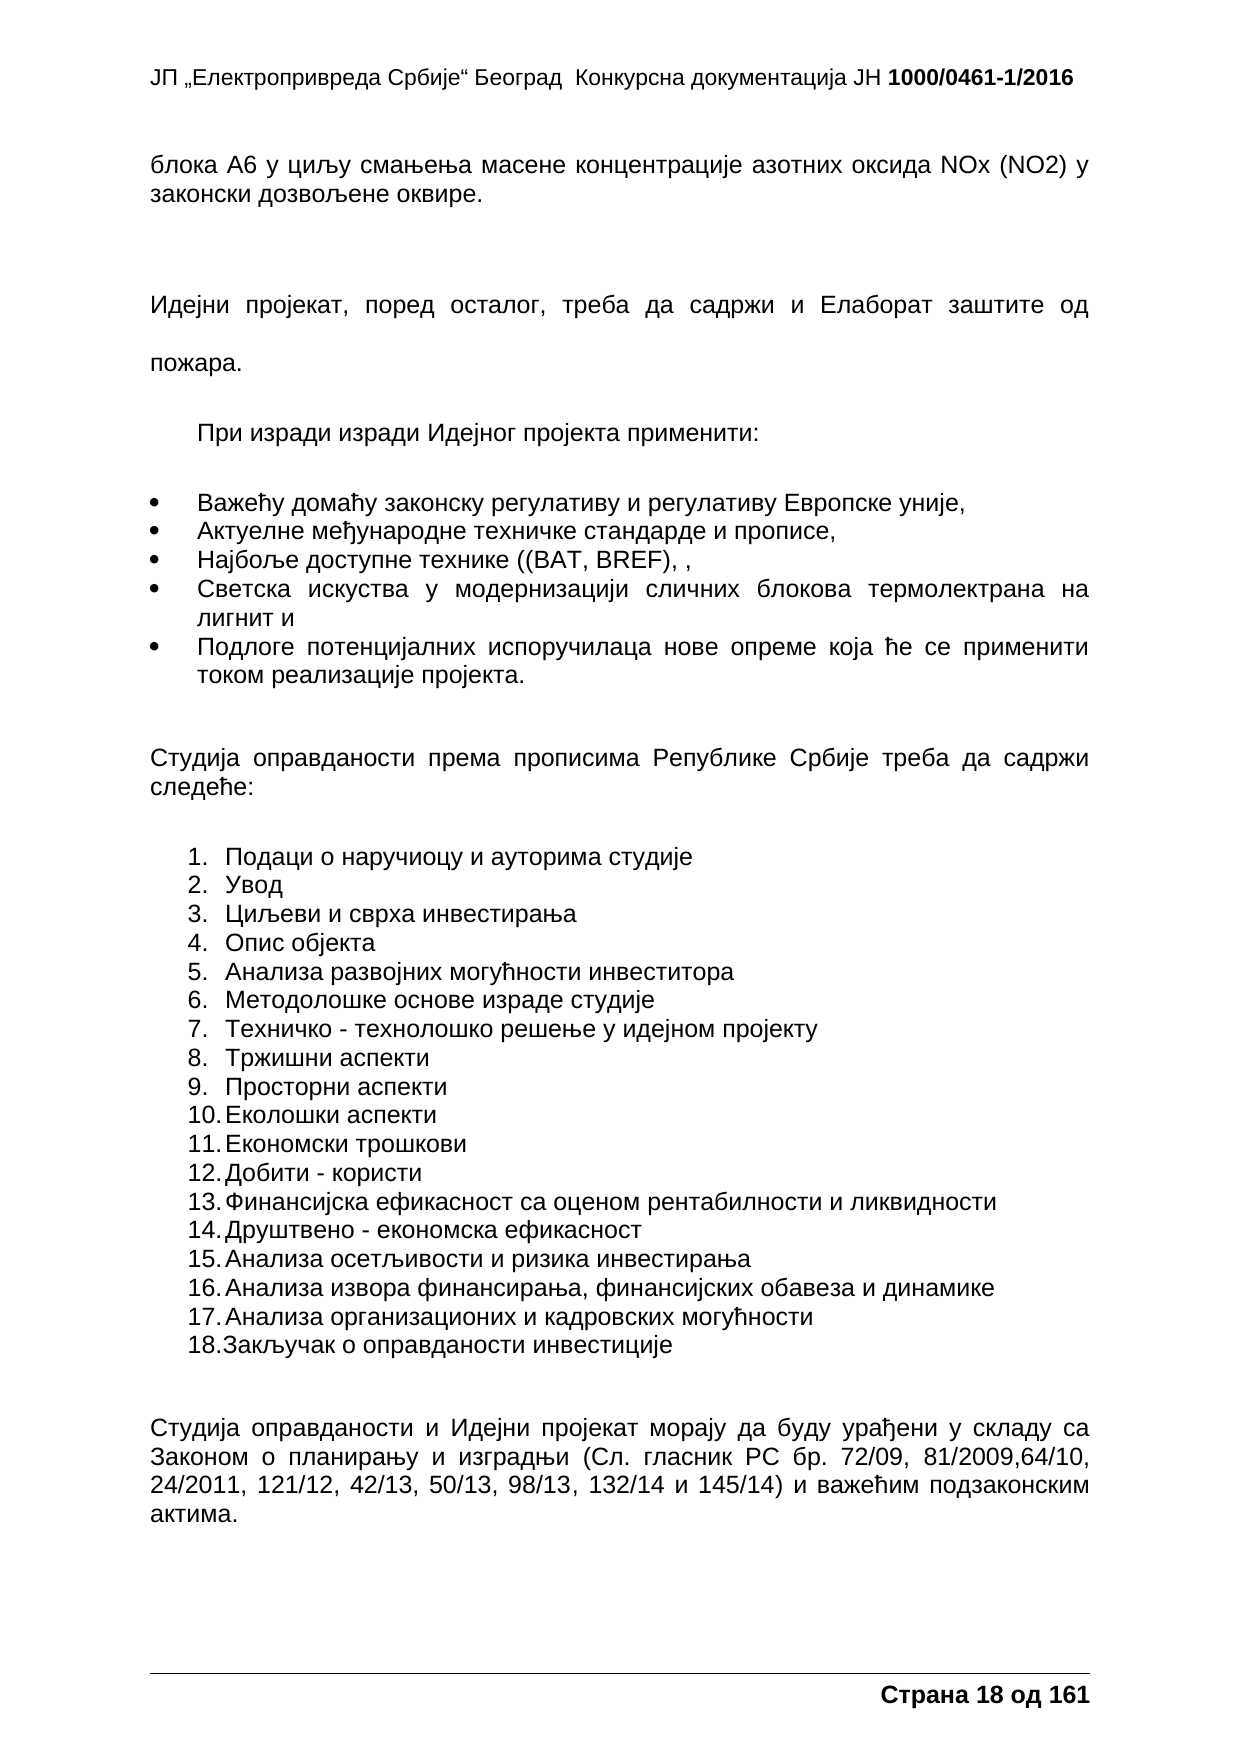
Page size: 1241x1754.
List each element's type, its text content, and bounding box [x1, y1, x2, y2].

list Важећу домаћу законску регулативу и регулативу Европске уније, [150, 487, 1090, 516]
text Студија оправданости према прописима Републике Србије треба да садржи следеће: [150, 743, 1090, 801]
list Еколошки аспекти [187, 1101, 1090, 1129]
list Друштвено - економска ефикасност [187, 1216, 1090, 1244]
list Светска искуства у модернизацији сличних блокова термолектрана на лигнит и [150, 574, 1090, 632]
text Идејни пројекат, поред осталог, треба да садржи и Елаборат заштите од пожара. [150, 290, 1090, 376]
text При изради изради Идејног пројекта применити: [150, 417, 1090, 446]
list Техничко - технолошко решење у идејном пројекту [187, 1014, 1090, 1043]
list Најбоље доступне технике ((BAT, BREF), , [150, 545, 1090, 574]
list Просторни аспекти [187, 1072, 1090, 1101]
list Анализа организационих и кадровских могућности [187, 1302, 1090, 1331]
text Студија оправданости и Идејни пројекат морају да буду урађени у складу са Законом о планирању и изградњи (Сл. гласник РС бр. 72/09, 81/2009,64/10, 24/2011, 121/12, 42/13, 50/13, 98/13, 132/14 и 145/14) и важећим подзаконским актима. [150, 1413, 1090, 1528]
list Добити - користи [187, 1158, 1090, 1187]
list Опис објекта [187, 928, 1090, 957]
list Методолошке основе израде студије [187, 986, 1090, 1014]
list Економски трошкови [187, 1129, 1090, 1158]
text 18.Закључак о оправданости инвестиције [187, 1331, 1090, 1359]
list Циљеви и сврха инвестирања [187, 899, 1090, 928]
list Анализа осетљивости и ризика инвестирања [187, 1244, 1090, 1273]
list Тржишни аспекти [187, 1043, 1090, 1072]
list Увод [187, 871, 1090, 899]
list Актуелне међународне техничке стандарде и прописе, [150, 516, 1090, 545]
list Финансијска ефикасност са оценом рентабилности и ликвидности [187, 1187, 1090, 1216]
list Анализа извора финансирања, финансијских обавеза и динамике [187, 1273, 1090, 1302]
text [150, 150, 1090, 207]
list Подаци о наручиоцу и ауторима студије [187, 842, 1090, 871]
list Анализа развојних могућности инвеститора [187, 957, 1090, 986]
list Подлоге потенцијалних испоручилаца нове опреме која ће се применити током реализације пројекта. [150, 632, 1090, 689]
